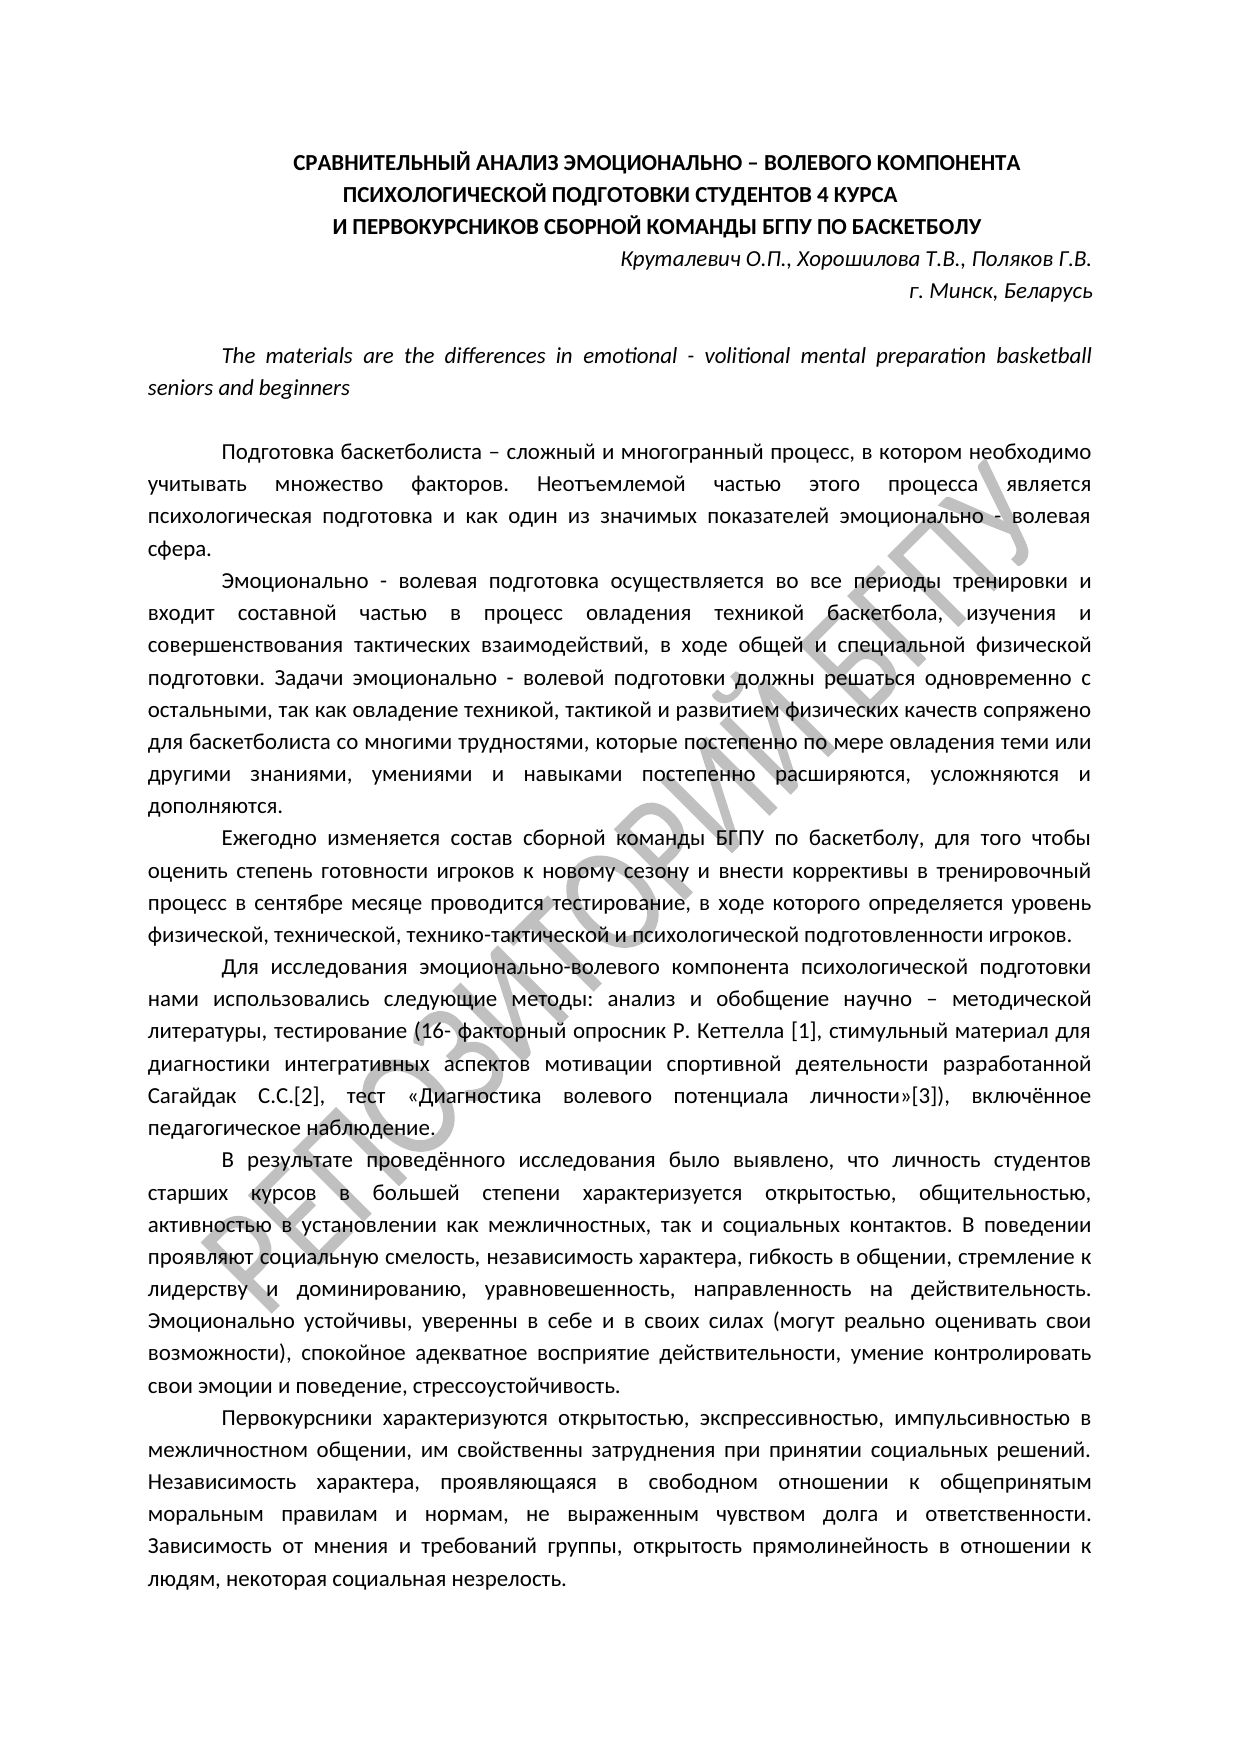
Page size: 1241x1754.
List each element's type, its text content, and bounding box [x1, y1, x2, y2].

text СРАВНИТЕЛЬНЫЙ АНАЛИЗ ЭМОЦИОНАЛЬНО – ВОЛЕВОГО КОМПОНЕНТА ПСИХОЛОГИЧЕСКОЙ ПОДГОТОВКИ СТУДЕНТОВ 4 КУРСА [148, 148, 1093, 208]
text The materials are the differences in emotional - volitional mental preparation basketball seniors and beginners [148, 341, 1093, 401]
text И ПЕРВОКУРСНИКОВ СБОРНОЙ КОМАНДЫ БГПУ ПО БАСКЕТБОЛУ [148, 212, 1093, 240]
text Круталевич О.П., Хорошилова Т.В., Поляков Г.В. [148, 244, 1093, 272]
text Для исследования эмоционально-волевого компонента психологической подготовки нами использовались следующие методы: анализ и обобщение научно – методической литературы, тестирование (16- факторный опросник Р. Кеттелла [1], стимульный материал для диагностики интегративных аспектов мотивации спортивной деятельности разработанной Сагайдак С.С.[2], тест «Диагностика волевого потенциала личности»[3]), включённое педагогическое наблюдение. [148, 952, 1093, 1141]
text Ежегодно изменяется состав сборной команды БГПУ по баскетболу, для того чтобы оценить степень готовности игроков к новому сезону и внести коррективы в тренировочный процесс в сентябре месяце проводится тестирование, в ходе которого определяется уровень физической, технической, технико-тактической и психологической подготовленности игроков. [148, 823, 1093, 948]
text Эмоционально - волевая подготовка осуществляется во все периоды тренировки и входит составной частью в процесс овладения техникой баскетбола, изучения и совершенствования тактических взаимодействий, в ходе общей и специальной физической подготовки. Задачи эмоционально - волевой подготовки должны решаться одновременно с остальными, так как овладение техникой, тактикой и развитием физических качеств сопряжено для баскетболиста со многими трудностями, которые постепенно по мере овладения теми или другими знаниями, умениями и навыками постепенно расширяются, усложняются и дополняются. [148, 566, 1093, 819]
text Подготовка баскетболиста – сложный и многогранный процесс, в котором необходимо учитывать множество факторов. Неотъемлемой частью этого процесса является психологическая подготовка и как один из значимых показателей эмоционально - волевая сфера. [148, 437, 1093, 562]
text г. Минск, Беларусь [148, 276, 1093, 304]
text В результате проведённого исследования было выявлено, что личность студентов старших курсов в большей степени характеризуется открытостью, общительностью, активностью в установлении как межличностных, так и социальных контактов. В поведении проявляют социальную смелость, независимость характера, гибкость в общении, стремление к лидерству и доминированию, уравновешенность, направленность на действительность. Эмоционально устойчивы, уверенны в себе и в своих силах (могут реально оценивать свои возможности), спокойное адекватное восприятие действительности, умение контролировать свои эмоции и поведение, стрессоустойчивость. [148, 1145, 1093, 1399]
text Первокурсники характеризуются открытостью, экспрессивностью, импульсивностью в межличностном общении, им свойственны затруднения при принятии социальных решений. Независимость характера, проявляющаяся в свободном отношении к общепринятым моральным правилам и нормам, не выраженным чувством долга и ответственности. Зависимость от мнения и требований группы, открытость прямолинейность в отношении к людям, некоторая социальная незрелость. [148, 1403, 1093, 1592]
